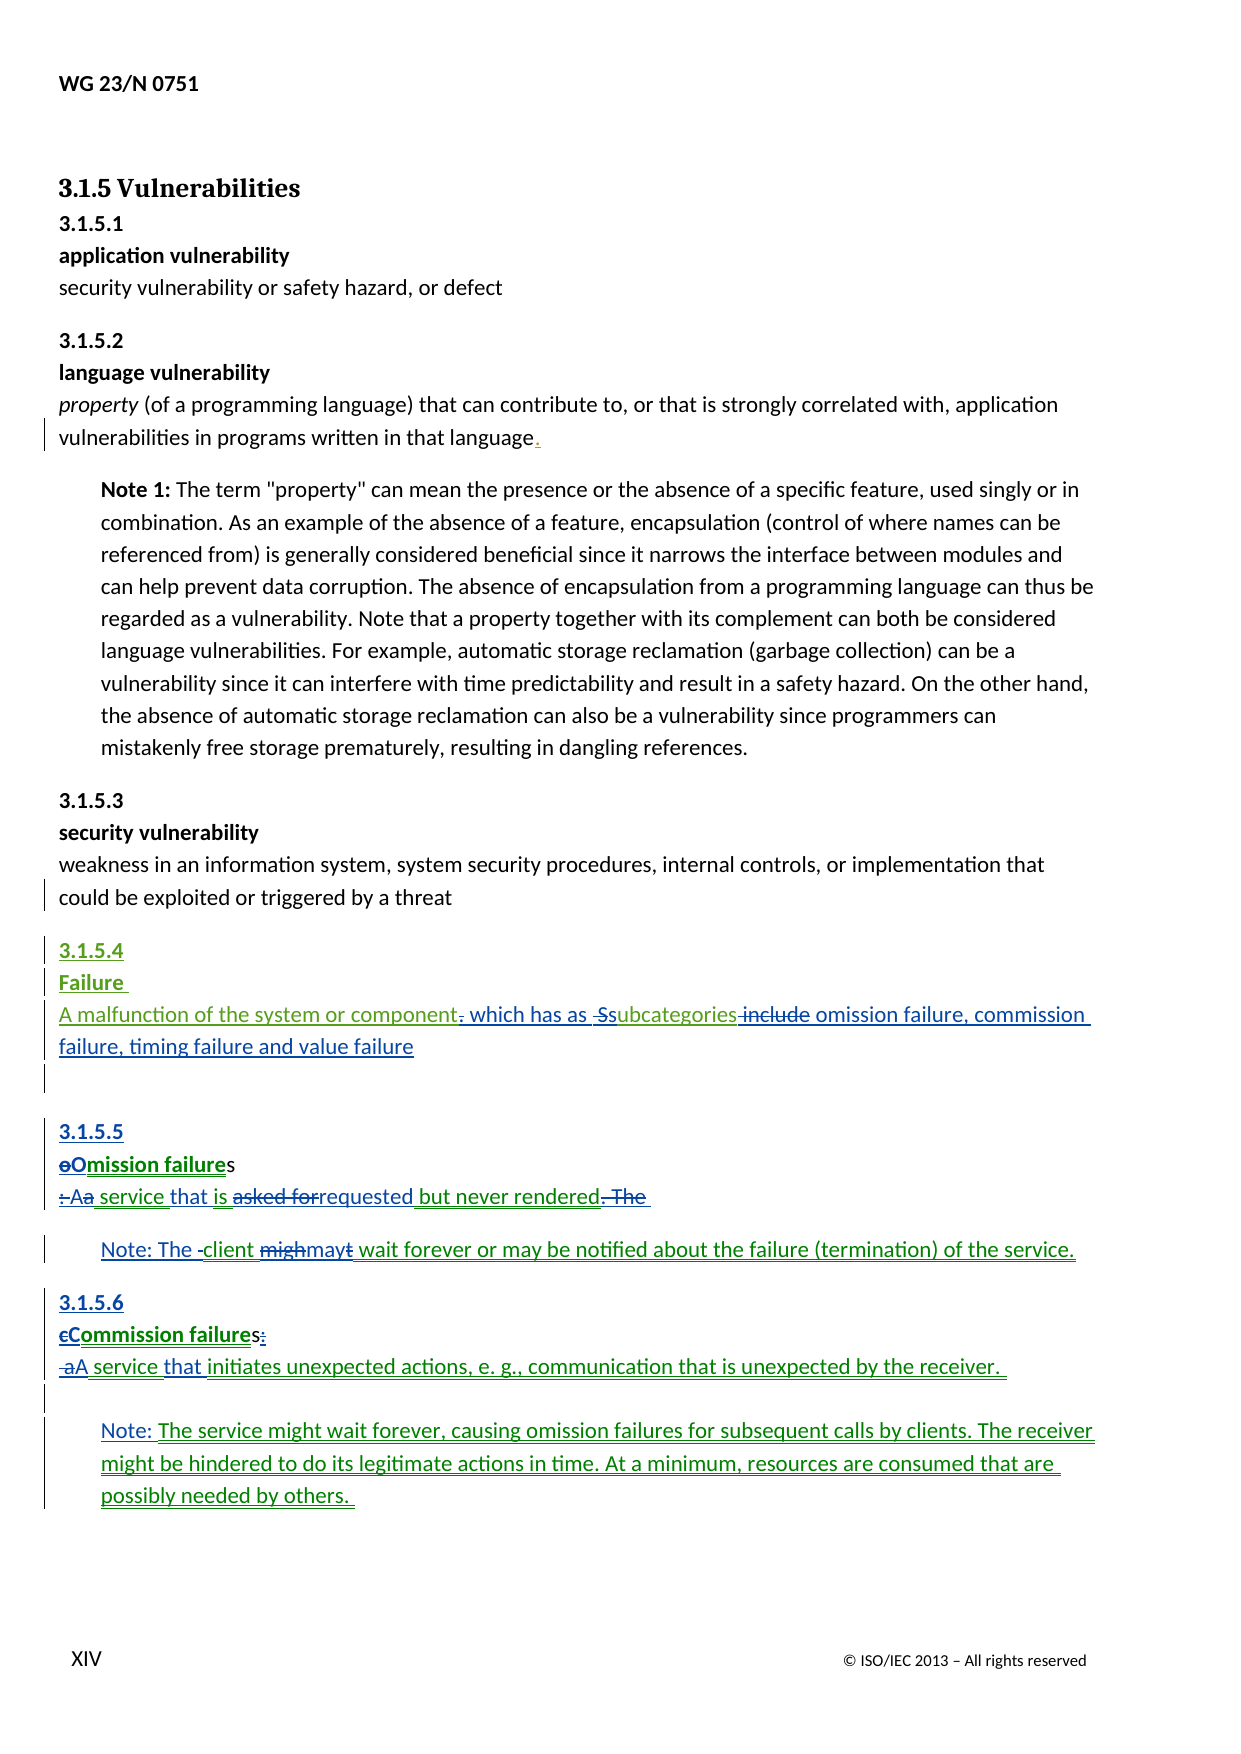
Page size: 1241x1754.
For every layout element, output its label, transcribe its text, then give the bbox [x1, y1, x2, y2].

text security vulnerability [58, 818, 1099, 846]
text 3.1.5.2 [58, 326, 1099, 354]
text language vulnerability [58, 358, 1099, 386]
text 3.1.5.1 [58, 209, 1099, 237]
text property (of a programming language) that can contribute to, or that is strongly correlated with, application vulnerabilities in programs written in that language [58, 390, 1099, 451]
text Note 1: The term "property" can mean the presence or the absence of a specific feature, used singly or in combination. As an example of the absence of a feature, encapsulation (control of where names can be referenced from) is generally considered beneficial since it narrows the interface between modules and can help prevent data corruption. The absence of encapsulation from a programming language can thus be regarded as a vulnerability. Note that a property together with its complement can both be considered language vulnerabilities. For example, automatic storage reclamation (garbage collection) can be a vulnerability since it can interfere with time predictability and result in a safety hazard. On the other hand, the absence of automatic storage reclamation can also be a vulnerability since programmers can mistakenly free storage prematurely, resulting in dangling references. [101, 476, 1099, 761]
text application vulnerability [58, 241, 1099, 269]
text weakness in an information system, system security procedures, internal controls, or implementation that could be exploited or triggered by a threat [58, 851, 1099, 911]
text security vulnerability or safety hazard, or defect [58, 273, 1099, 301]
text 3.1.5.3 [58, 786, 1099, 814]
subtitle 3.1.5 Vulnerabilities [58, 173, 1099, 205]
